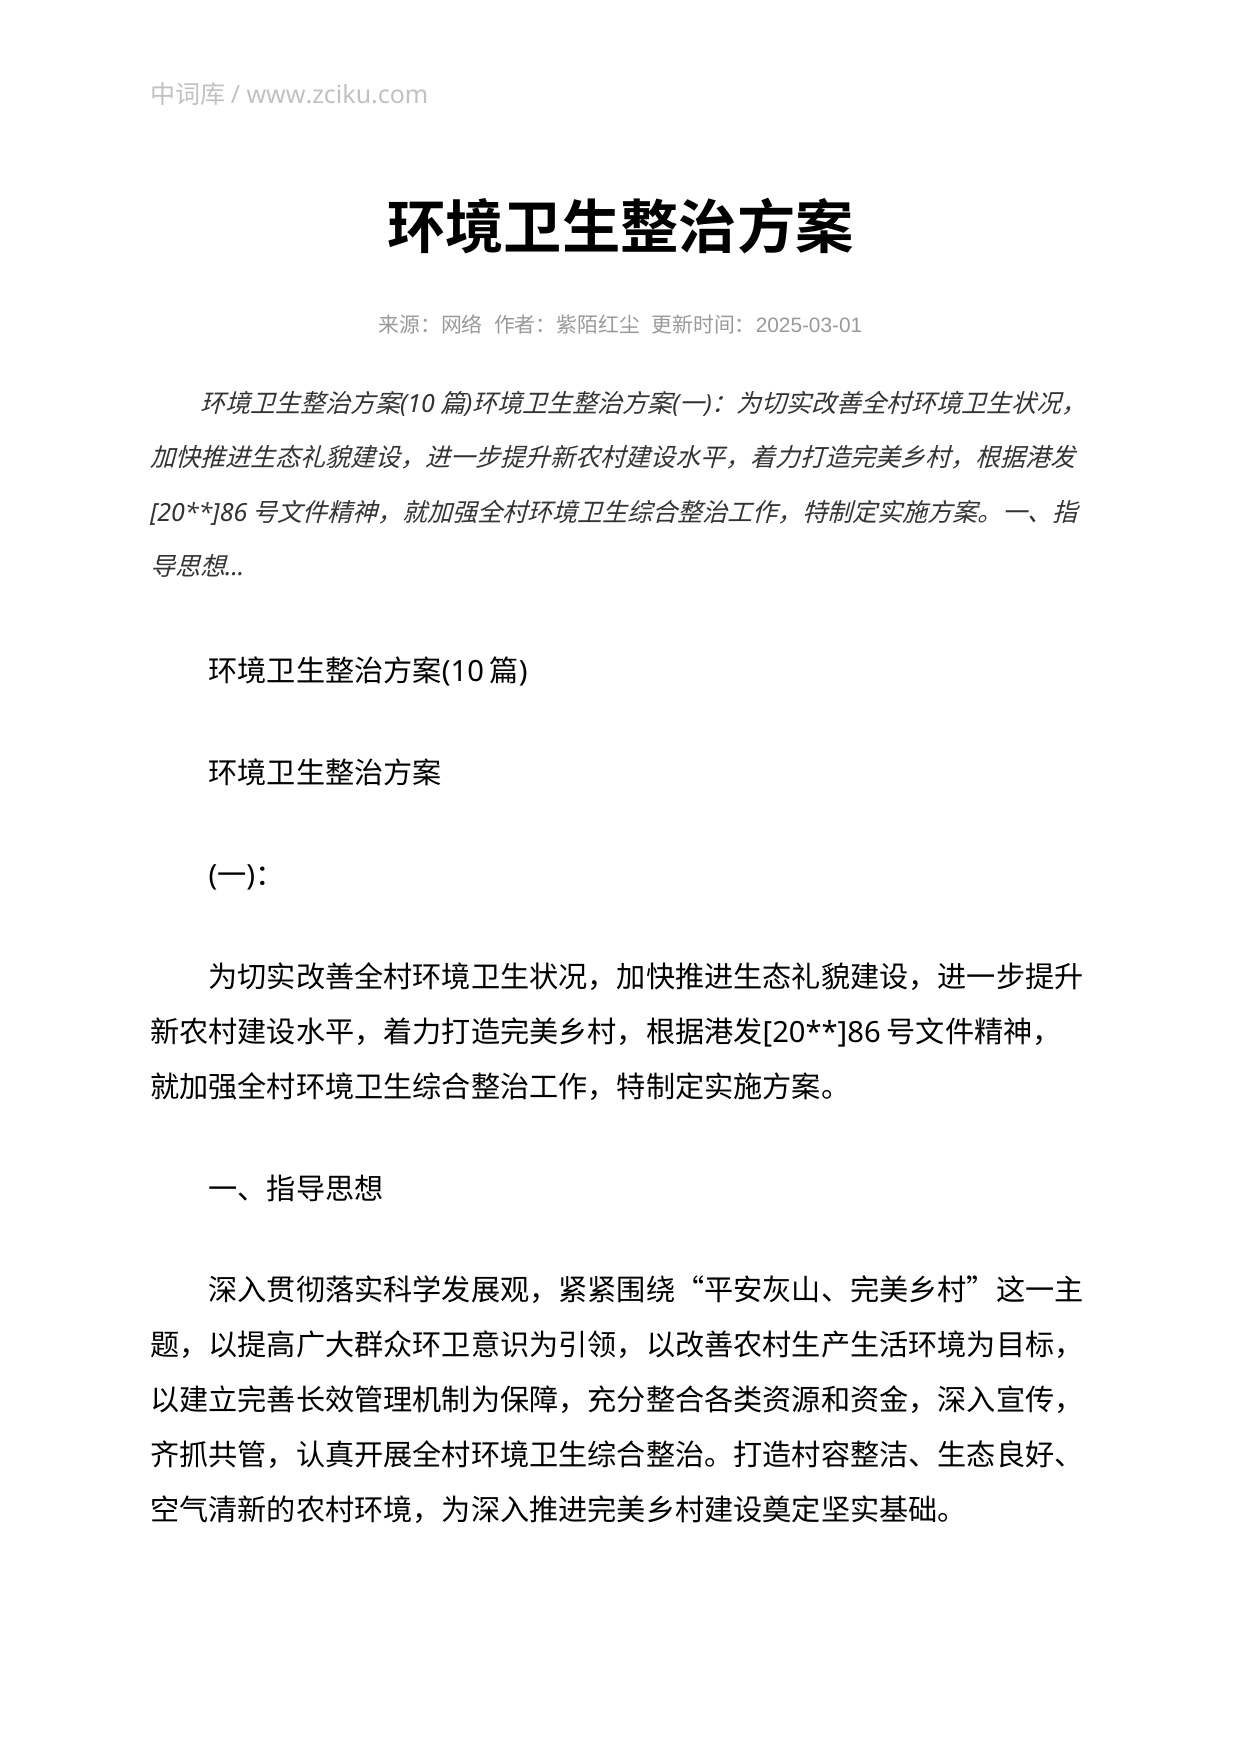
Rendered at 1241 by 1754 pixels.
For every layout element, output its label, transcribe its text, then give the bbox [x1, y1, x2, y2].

text (一)： [150, 852, 1090, 894]
text 一、指导思想 [150, 1165, 1090, 1207]
text 环境卫生整治方案(10篇)环境卫生整治方案(一)：为切实改善全村环境卫生状况，加快推进生态礼貌建设，进一步提升新农村建设水平，着力打造完美乡村，根据港发[20**]86号文件精神，就加强全村环境卫生综合整治工作，特制定实施方案。一、指导思想... [150, 383, 1090, 583]
text 为切实改善全村环境卫生状况，加快推进生态礼貌建设，进一步提升新农村建设水平，着力打造完美乡村，根据港发[20**]86号文件精神，就加强全村环境卫生综合整治工作，特制定实施方案。 [150, 953, 1090, 1106]
text 环境卫生整治方案 [150, 750, 1090, 792]
text 深入贯彻落实科学发展观，紧紧围绕“平安灰山、完美乡村”这一主题，以提高广大群众环卫意识为引领，以改善农村生产生活环境为目标，以建立完善长效管理机制为保障，充分整合各类资源和资金，深入宣传，齐抓共管，认真开展全村环境卫生综合整治。打造村容整洁、生态良好、空气清新的农村环境，为深入推进完美乡村建设奠定坚实基础。 [150, 1267, 1090, 1529]
text 来源：网络 作者：紫陌红尘 更新时间：2025-03-01 [150, 313, 1090, 337]
subtitle 环境卫生整治方案 [150, 181, 1090, 266]
text 环境卫生整治方案(10篇) [150, 648, 1090, 690]
